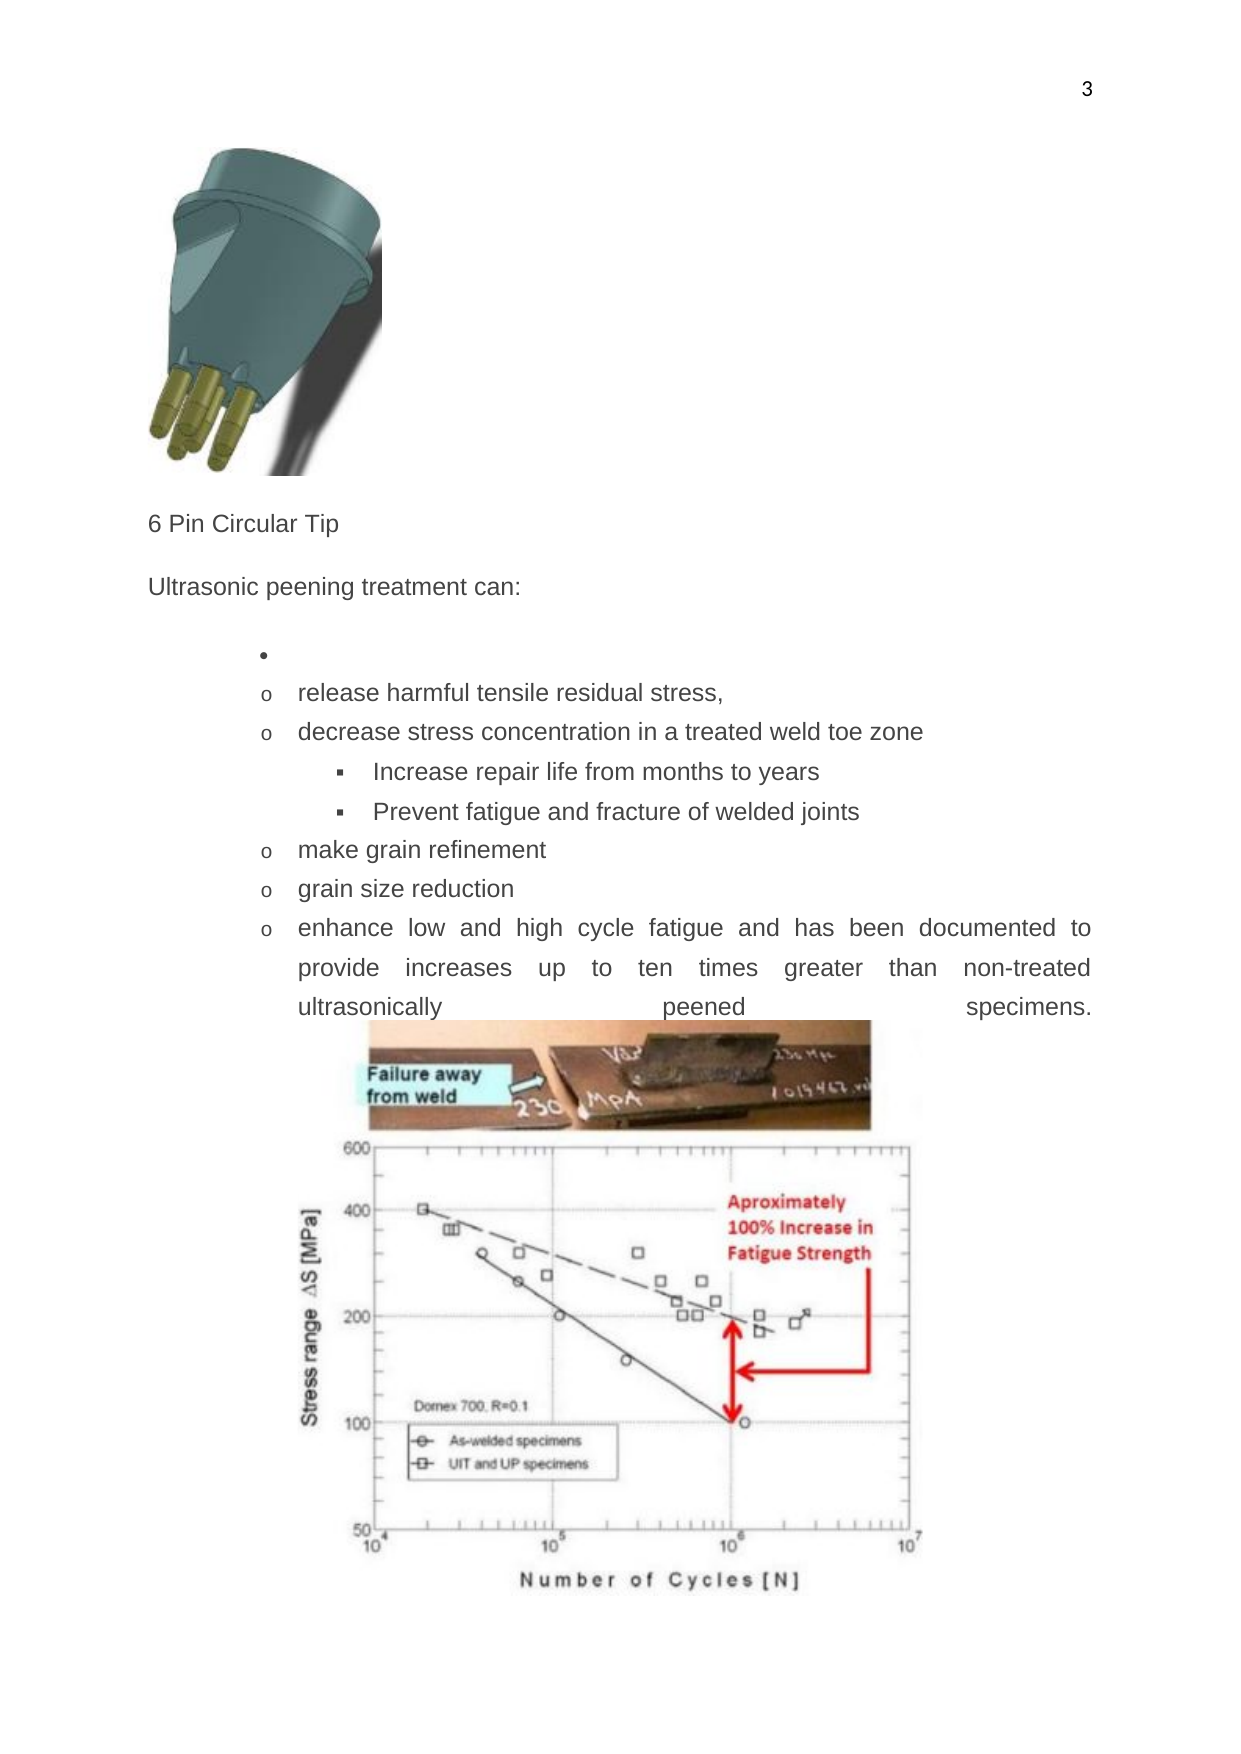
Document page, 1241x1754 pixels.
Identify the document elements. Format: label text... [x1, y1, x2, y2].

picture [147, 147, 382, 476]
picture [297, 1020, 923, 1596]
list grain size reduction [260, 864, 1093, 903]
list make grain refinement [260, 825, 1093, 864]
list Prevent fatigue and fracture of welded joints [335, 786, 1093, 825]
list release harmful tensile residual stress, [260, 669, 1093, 708]
list Increase repair life from months to years [335, 747, 1093, 786]
list decrease stress concentration in a treated weld toe zone [260, 708, 1093, 747]
text Ultrasonic peening treatment can: [148, 562, 1093, 601]
text 6 Pin Circular Tip [148, 499, 1093, 538]
